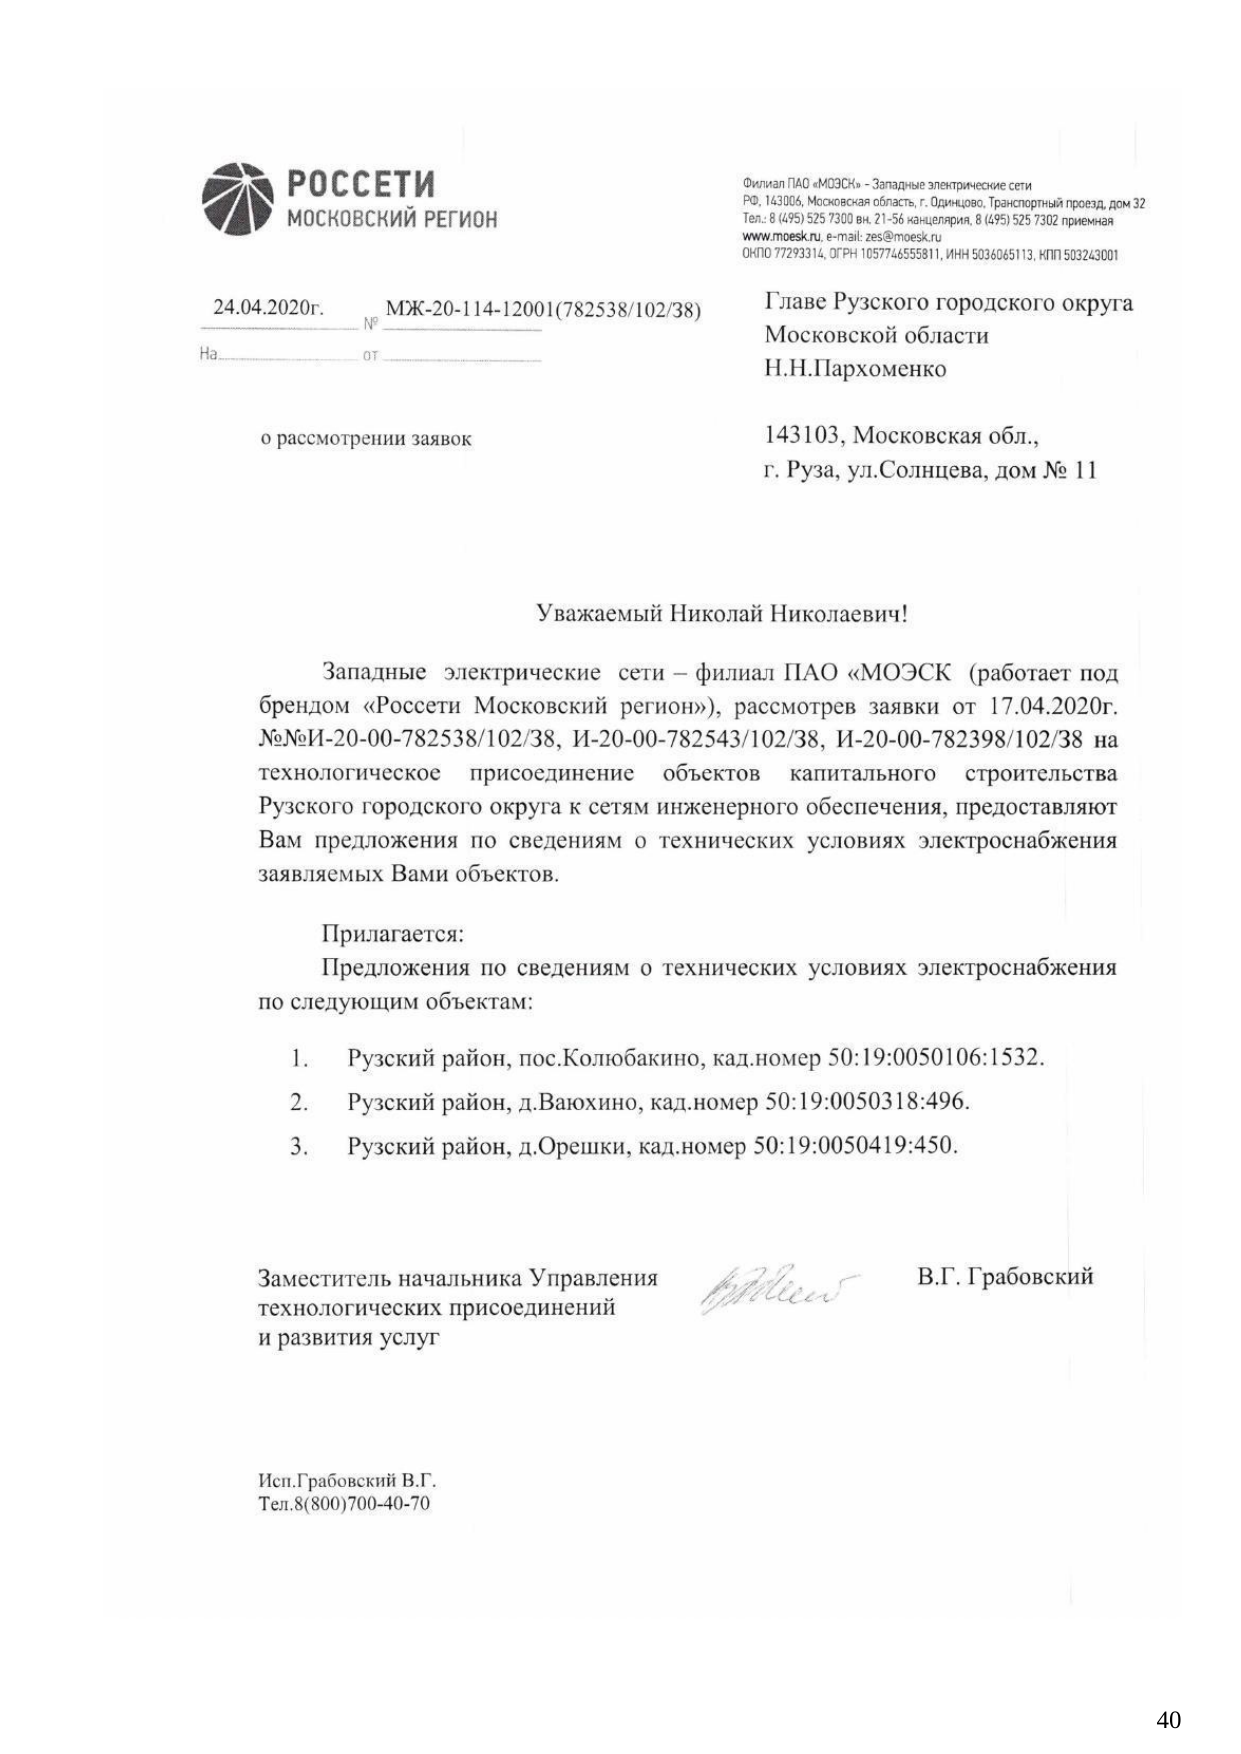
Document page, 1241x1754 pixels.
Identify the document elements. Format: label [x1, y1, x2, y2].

picture [103, 88, 1182, 1619]
